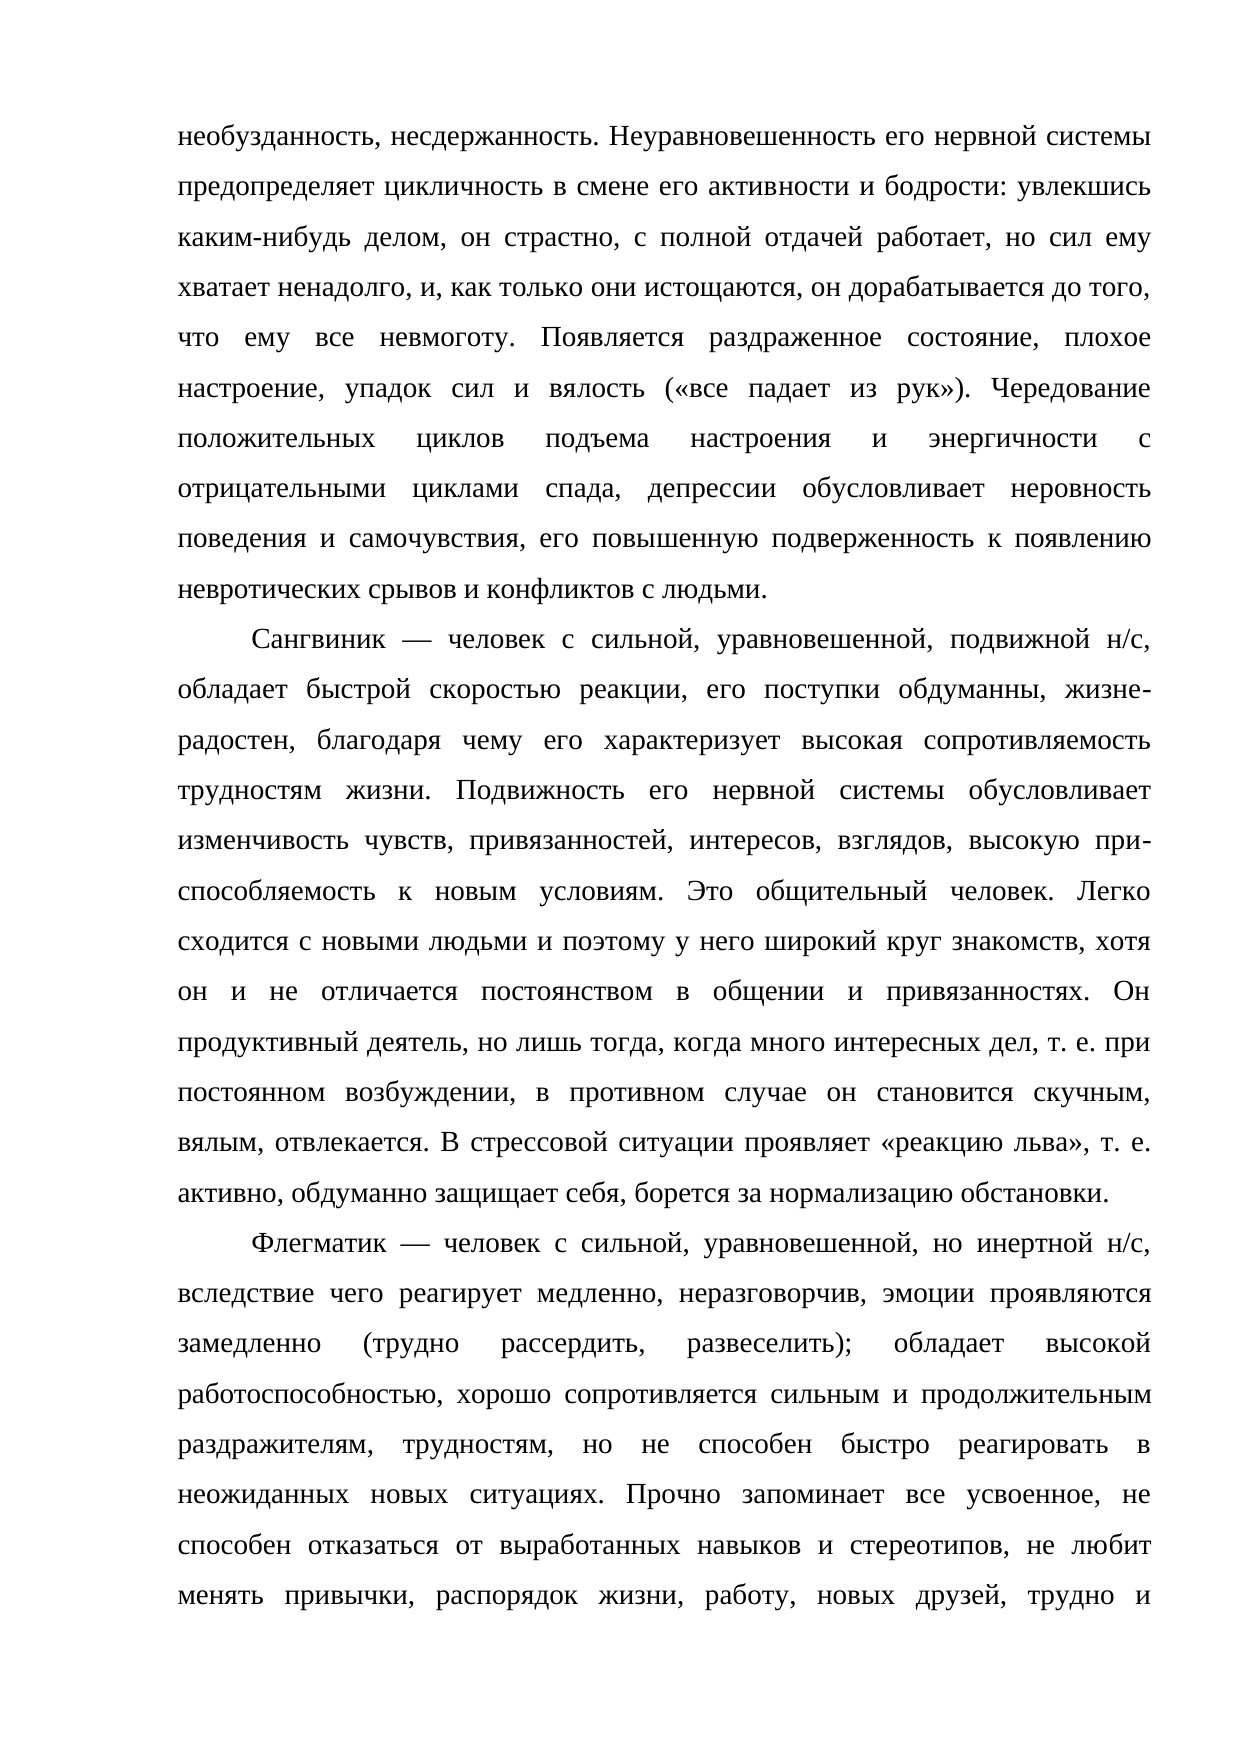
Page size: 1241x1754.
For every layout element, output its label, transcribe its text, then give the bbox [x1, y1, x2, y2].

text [177, 1225, 1152, 1611]
text Сангвиник — человек с сильной, уравновешенной, подвижной н/с, обладает быстрой скоростью реакции, его поступки обдуманны, жизнерадостен, благодаря чему его характеризует высокая сопротивляемость трудностям жизни. Подвижность его нервной системы обусловливает изменчивость чувств, привязанностей, интересов, взглядов, высокую приспособляемость к новым условиям. Это общительный человек. Легко сходится с новыми людьми и поэтому у него широкий круг знакомств, хотя он и не отличается постоянством в общении и привязанностях. Он продуктивный деятель, но лишь тогда, когда много интересных дел, т. е. при постоянном возбуждении, в противном случае он становится скучным, вялым, отвлекается. В стрессовой ситуации проявляет «реакцию льва», т. е. активно, обдуманно защищает себя, борется за нормализацию обстановки. [177, 621, 1152, 1208]
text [177, 118, 1152, 604]
